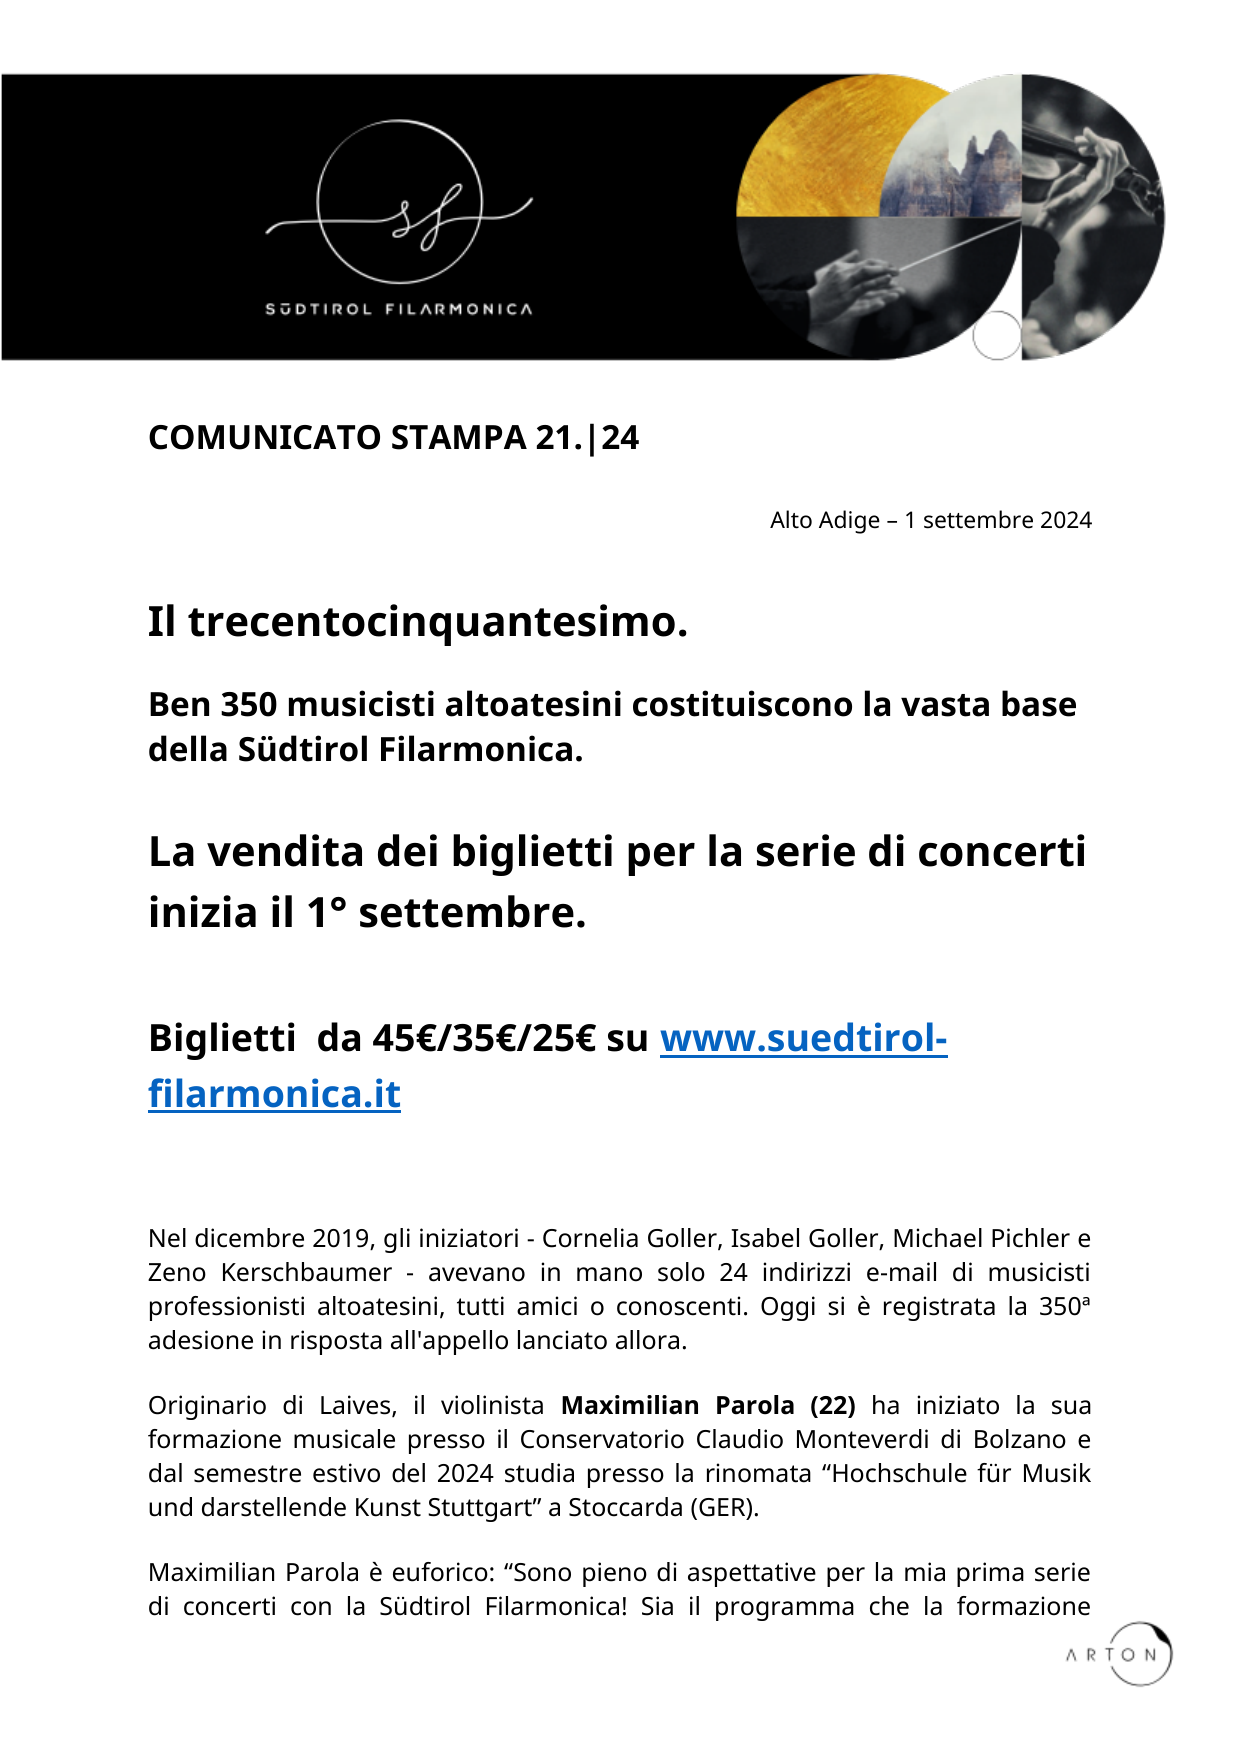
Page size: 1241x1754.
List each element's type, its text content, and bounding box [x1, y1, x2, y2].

text Ben 350 musicisti altoatesini costituiscono la vasta base della Südtirol Filarmonica. [148, 680, 1092, 771]
text La vendita dei biglietti per la serie di concerti inizia il 1° settembre. [148, 822, 1092, 940]
text COMUNICATO STAMPA 21.|24 [148, 413, 1092, 459]
picture [1, 3, 1236, 1750]
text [148, 1554, 1092, 1622]
text Originario di Laives, il violinista Maximilian Parola (22) ha iniziato la sua formazione musicale presso il Conservatorio Claudio Monteverdi di Bolzano e dal semestre estivo del 2024 studia presso la rinomata “Hochschule für Musik und darstellende Kunst Stuttgart” a Stoccarda (GER). [148, 1387, 1092, 1524]
text Alto Adige – 1 settembre 2024 [148, 504, 1092, 536]
text Il trecentocinquantesimo. [148, 592, 1092, 649]
text Nel dicembre 2019, gli iniziatori - Cornelia Goller, Isabel Goller, Michael Pichler e Zeno Kerschbaumer - avevano in mano solo 24 indirizzi e-mail di musicisti professionisti altoatesini, tutti amici o conoscenti. Oggi si è registrata la 350ª adesione in risposta all'appello lanciato allora. [148, 1221, 1092, 1357]
text Biglietti da 45€/35€/25€ su www.suedtirol-filarmonica.it [148, 1012, 1092, 1118]
